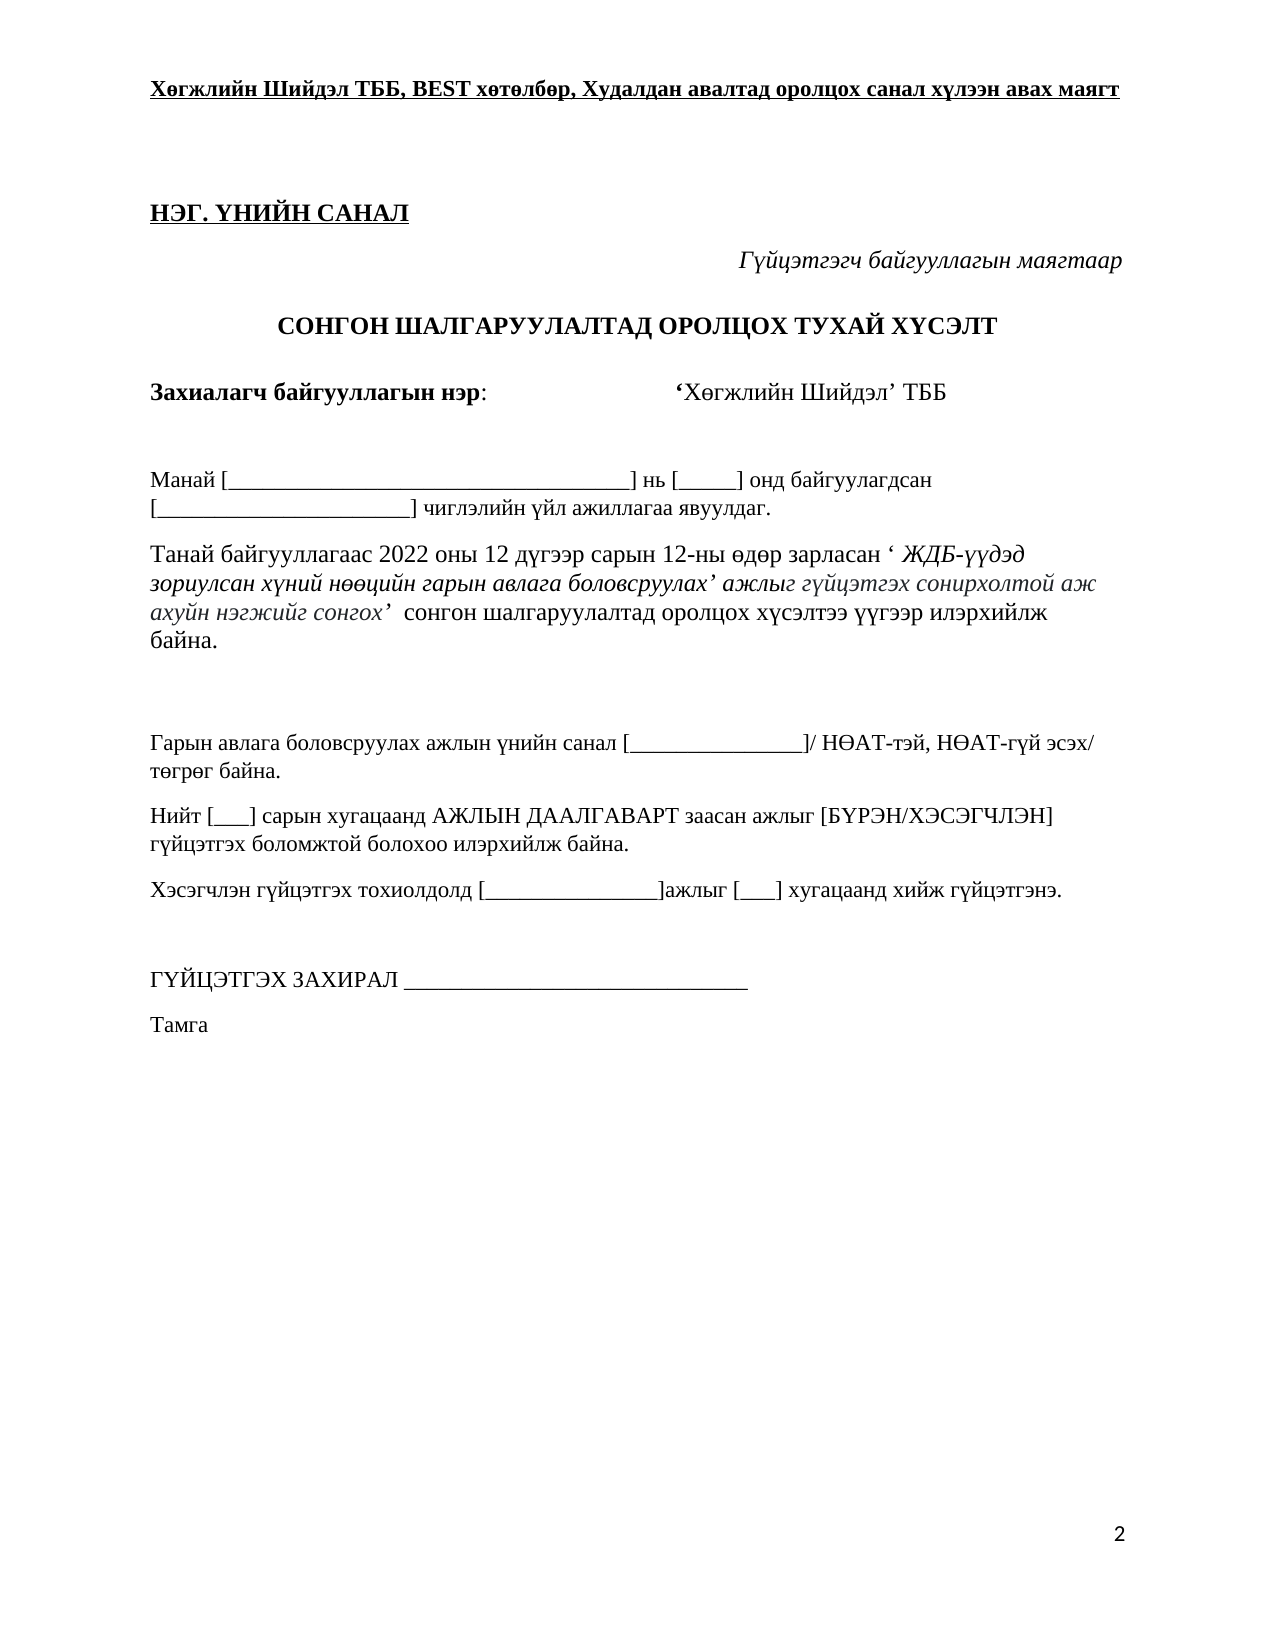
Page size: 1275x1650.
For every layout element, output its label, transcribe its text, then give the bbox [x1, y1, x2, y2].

text Захиалагч байгууллагын нэр: ‘Хөгжлийн Шийдэл’ ТББ [150, 377, 1125, 406]
text ГҮЙЦЭТГЭХ ЗАХИРАЛ ______________________________ [150, 966, 1125, 992]
text Хэсэгчлэн гүйцэтгэх тохиолдолд [_______________]ажлыг [___] хугацаанд хийж гүйцэтгэнэ. [150, 876, 1125, 902]
text Гарын авлага боловсруулах ажлын үнийн санал [_______________]/ НӨАТ-тэй, НӨАТ-гүй эсэх/ төгрөг байна. [150, 728, 1125, 783]
text Танай байгууллагаас 2022 оны 12 дүгээр сарын 12-ны өдөр зарласан ‘ ЖДБ-үүдэд зориулсан хүний нөөцийн гарын авлага боловсруулах’ ажлыг гүйцэтгэх сонирхолтой аж ахуйн нэгжийг сонгох’ сонгон шалгаруулалтад оролцох хүсэлтээ үүгээр илэрхийлж байна. [150, 539, 1125, 654]
text Нийт [___] сарын хугацаанд АЖЛЫН ДААЛГАВАРТ заасан ажлыг [БҮРЭН/ХЭСЭГЧЛЭН] гүйцэтгэх боломжтой болохоо илэрхийлж байна. [150, 802, 1125, 857]
text СОНГОН ШАЛГАРУУЛАЛТАД ОРОЛЦОХ ТУХАЙ ХҮСЭЛТ [150, 311, 1125, 340]
text Тамга [150, 1011, 1125, 1037]
text Нэг. Үнийн санал [150, 198, 1125, 226]
text Гүйцэтгэгч байгууллагын маягтаар [150, 245, 1125, 274]
text Манай [___________________________________] нь [_____] онд байгуулагдсан [______________________] чиглэлийн үйл ажиллагаа явуулдаг. [150, 466, 1125, 521]
